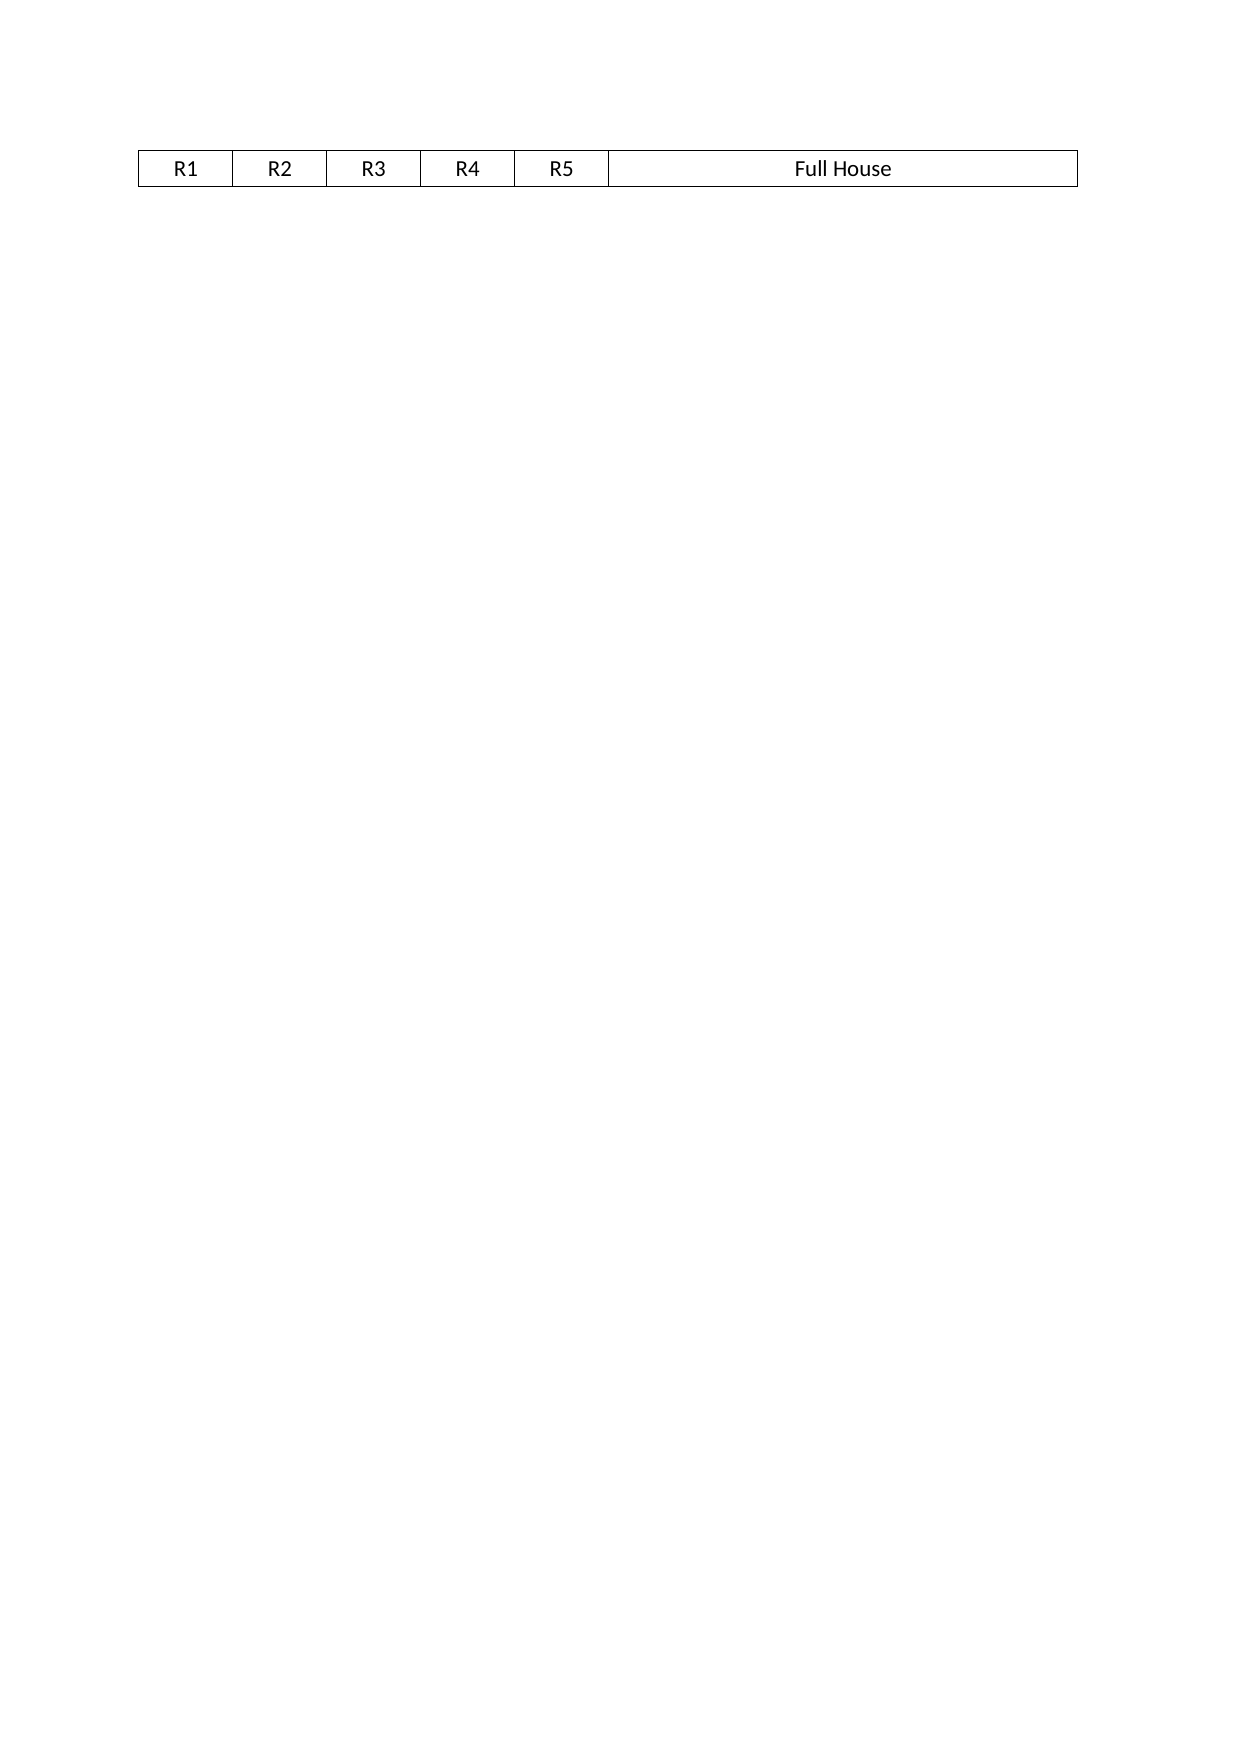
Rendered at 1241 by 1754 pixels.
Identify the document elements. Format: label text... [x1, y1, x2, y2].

table_cell R5 [515, 151, 608, 186]
table_cell R2 [233, 151, 326, 186]
table_cell R4 [421, 151, 514, 186]
table_cell R1 [139, 151, 232, 186]
table_cell Full House [609, 151, 1077, 186]
table_cell R3 [327, 151, 420, 186]
